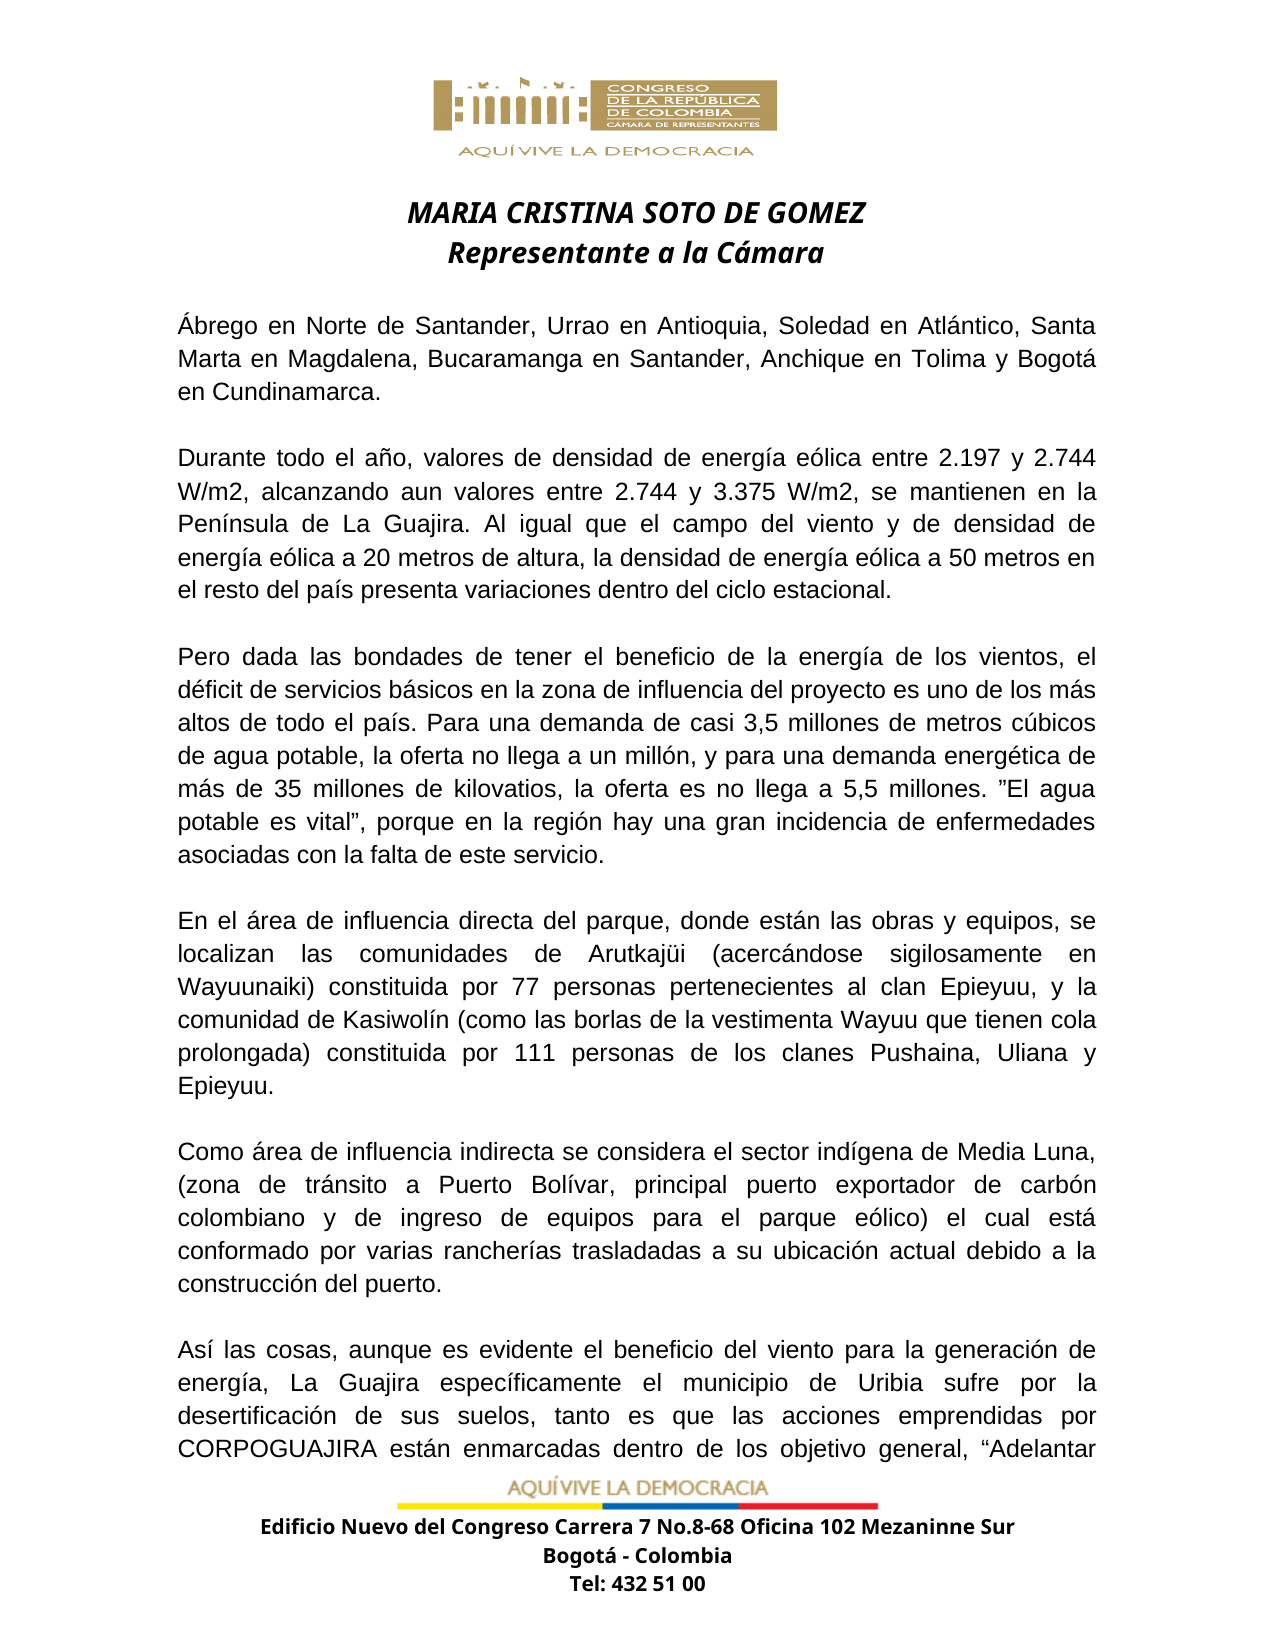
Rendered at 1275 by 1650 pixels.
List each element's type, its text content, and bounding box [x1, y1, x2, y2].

picture [433, 73, 778, 159]
picture [382, 1468, 893, 1513]
text Pero dada las bondades de tener el beneficio de la energía de los vientos, el déficit de servicios básicos en la zona de influencia del proyecto es uno de los más altos de todo el país. Para una demanda de casi 3,5 millones de metros cúbicos de agua potable, la oferta no llega a un millón, y para una demanda energética de más de 35 millones de kilovatios, la oferta es no llega a 5,5 millones. ”El agua potable es vital”, porque en la región hay una gran incidencia de enfermedades asociadas con la falta de este servicio. [177, 608, 1098, 868]
text Durante todo el año, valores de densidad de energía eólica entre 2.197 y 2.744 W/m2, alcanzando aun valores entre 2.744 y 3.375 W/m2, se mantienen en la Península de La Guajira. Al igual que el campo del viento y de densidad de energía eólica a 20 metros de altura, la densidad de energía eólica a 50 metros en el resto del país presenta variaciones dentro del ciclo estacional. [177, 443, 1098, 604]
text Como área de influencia indirecta se considera el sector indígena de Media Luna, (zona de tránsito a Puerto Bolívar, principal puerto exportador de carbón colombiano y de ingreso de equipos para el parque eólico) el cual está conformado por varias rancherías trasladadas a su ubicación actual debido a la construcción del puerto. [177, 1137, 1098, 1298]
text En el área de influencia directa del parque, donde están las obras y equipos, se localizan las comunidades de Arutkajüi (acercándose sigilosamente en Wayuunaiki) constituida por 77 personas pertenecientes al clan Epieyuu, y la comunidad de Kasiwolín (como las borlas de la vestimenta Wayuu que tienen cola prolongada) constituida por 111 personas de los clanes Pushaina, Uliana y Epieyuu. [177, 906, 1098, 1099]
